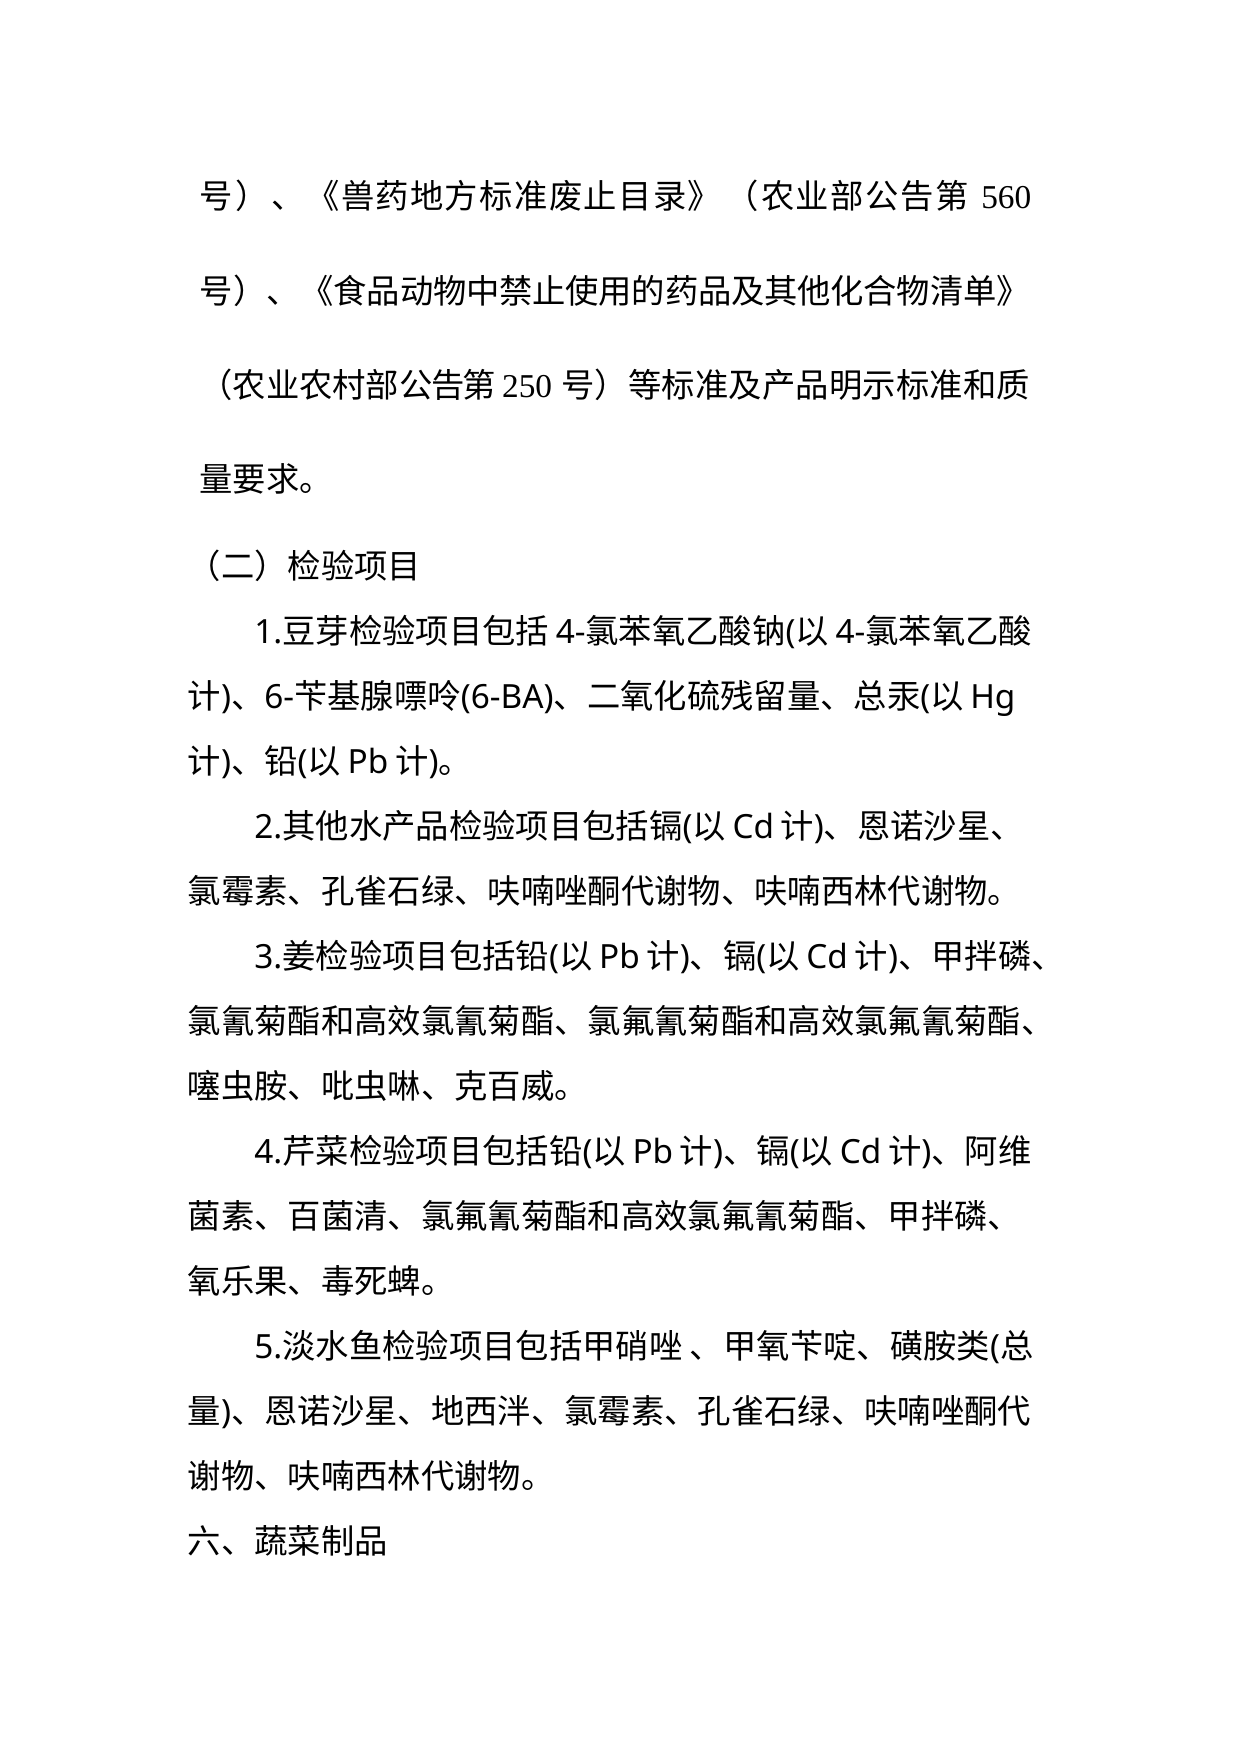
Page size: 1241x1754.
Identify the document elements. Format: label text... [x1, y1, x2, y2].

list 1.豆芽检验项目包括4-氯苯氧乙酸钠(以4-氯苯氧乙酸计)、6-苄基腺嘌呤(6-BA)、二氧化硫残留量、总汞(以Hg计)、铅(以Pb计)。 [187, 596, 1053, 791]
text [199, 162, 1031, 509]
list （二）检验项目 [187, 531, 1053, 596]
list 5.淡水鱼检验项目包括甲硝唑 、甲氧苄啶、磺胺类(总量)、恩诺沙星、地西泮、氯霉素、孔雀石绿、呋喃唑酮代谢物、呋喃西林代谢物。 [187, 1311, 1053, 1506]
list 2.其他水产品检验项目包括镉(以Cd计)、恩诺沙星、氯霉素、孔雀石绿、呋喃唑酮代谢物、呋喃西林代谢物。 [187, 791, 1053, 921]
list 3.姜检验项目包括铅(以Pb计)、镉(以Cd计)、甲拌磷、氯氰菊酯和高效氯氰菊酯、氯氟氰菊酯和高效氯氟氰菊酯、噻虫胺、吡虫啉、克百威。 [187, 921, 1053, 1116]
list 4.芹菜检验项目包括铅(以Pb计)、镉(以Cd计)、阿维菌素、百菌清、氯氟氰菊酯和高效氯氟氰菊酯、甲拌磷、氧乐果、毒死蜱。 [187, 1116, 1053, 1311]
list 蔬菜制品 [187, 1506, 1053, 1571]
